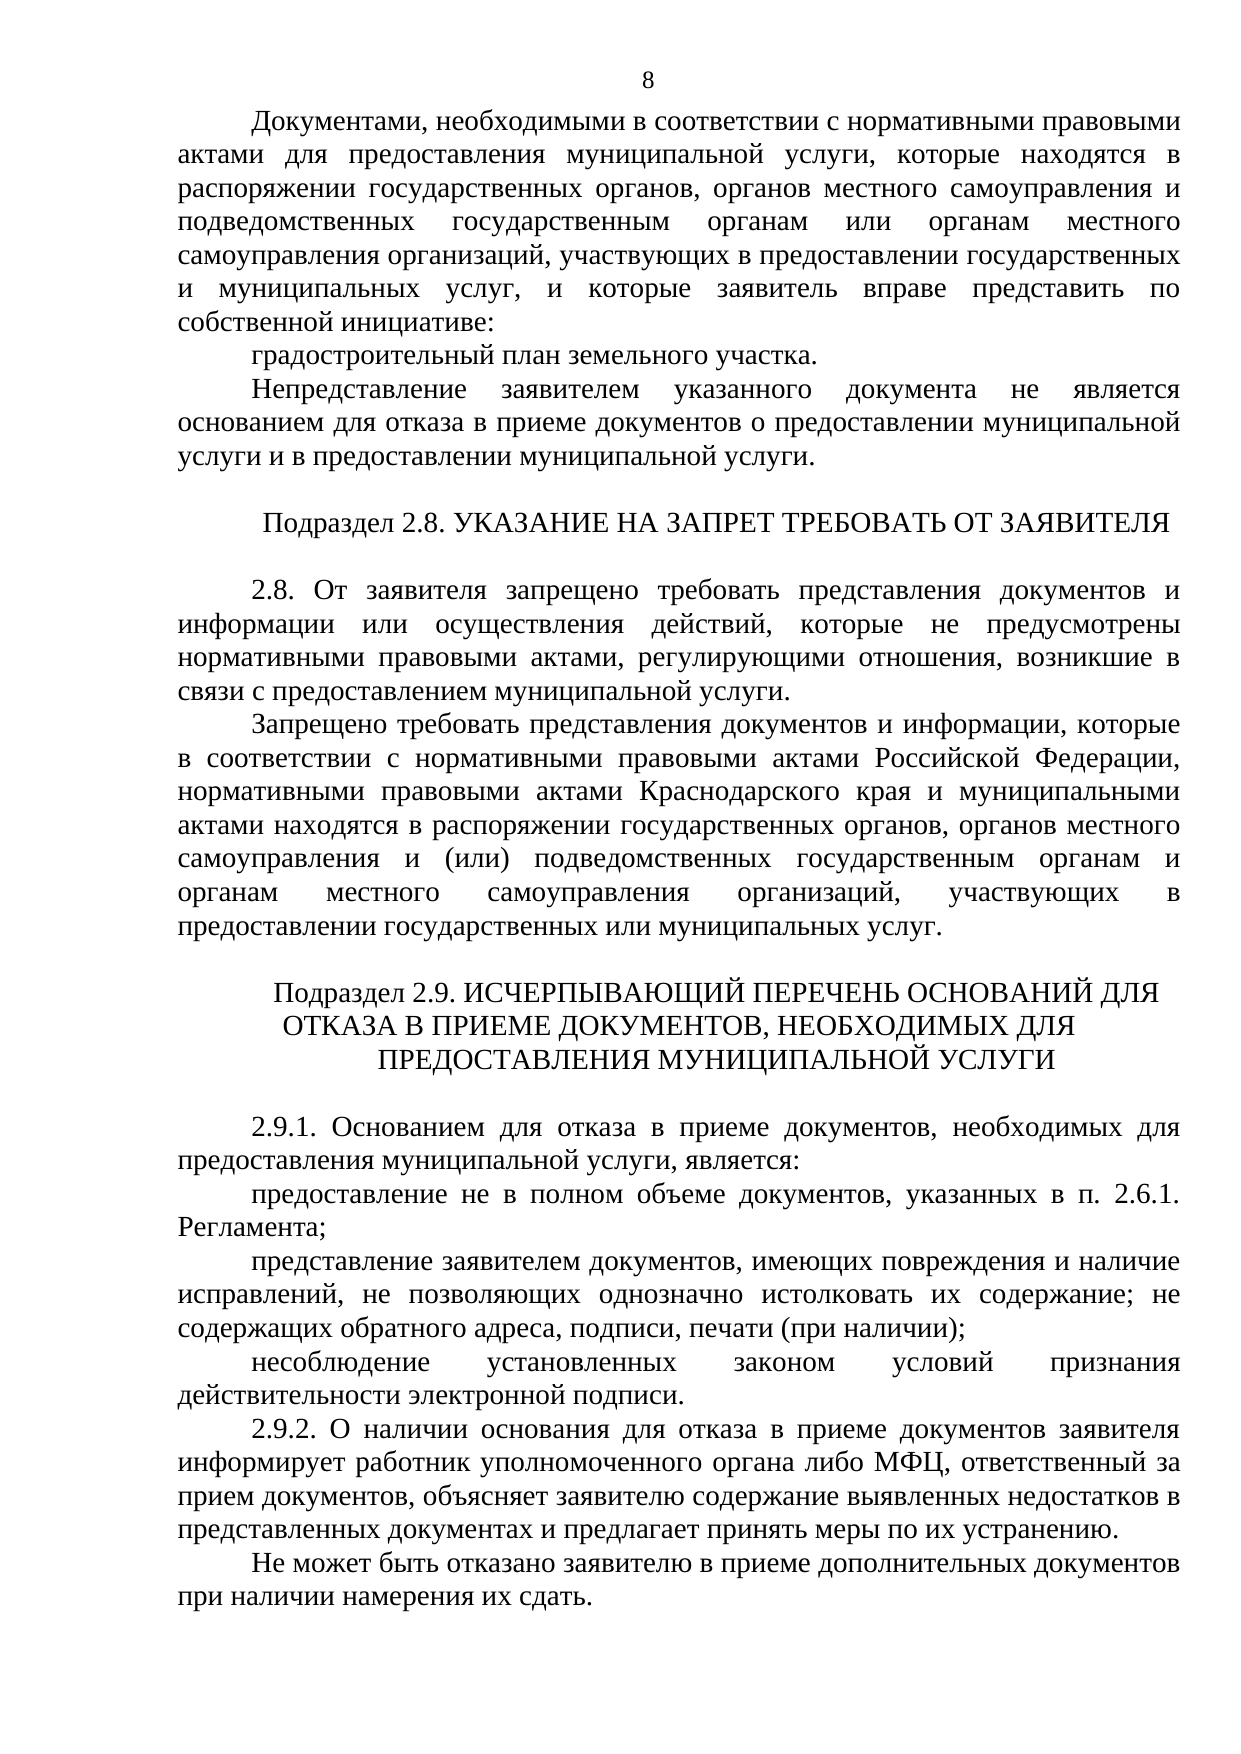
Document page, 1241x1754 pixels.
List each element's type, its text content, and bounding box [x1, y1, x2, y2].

text Непредставление заявителем указанного документа не является основанием для отказа в приеме документов о предоставлении муниципальной услуги и в предоставлении муниципальной услуги. [177, 371, 1181, 472]
text Подраздел 2.9. ИСЧЕРПЫВАЮЩИЙ ПЕРЕЧЕНЬ ОСНОВАНИЙ ДЛЯ ОТКАЗА В ПРИЕМЕ ДОКУМЕНТОВ, НЕОБХОДИМЫХ ДЛЯ [177, 975, 1181, 1042]
text предоставление не в полном объеме документов, указанных в п. 2.6.1. Регламента; [177, 1176, 1181, 1243]
text Подраздел 2.8. УКАЗАНИЕ НА ЗАПРЕТ ТРЕБОВАТЬ ОТ ЗАЯВИТЕЛЯ [177, 505, 1181, 539]
text Документами, необходимыми в соответствии с нормативными правовыми актами для предоставления муниципальной услуги, которые находятся в распоряжении государственных органов, органов местного самоуправления и подведомственных государственным органам или органам местного самоуправления организаций, участвующих в предоставлении государственных и муниципальных услуг, и которые заявитель вправе представить по собственной инициативе: [177, 103, 1181, 337]
text Не может быть отказано заявителю в приеме дополнительных документов при наличии намерения их сдать. [177, 1545, 1181, 1612]
text представление заявителем документов, имеющих повреждения и наличие исправлений, не позволяющих однозначно истолковать их содержание; не содержащих обратного адреса, подписи, печати (при наличии); [177, 1243, 1181, 1344]
text 2.9.1. Основанием для отказа в приеме документов, необходимых для предоставления муниципальной услуги, является: [177, 1109, 1181, 1176]
text ПРЕДОСТАВЛЕНИЯ МУНИЦИПАЛЬНОЙ УСЛУГИ [177, 1042, 1181, 1075]
text 2.9.2. О наличии основания для отказа в приеме документов заявителя информирует работник уполномоченного органа либо МФЦ, ответственный за прием документов, объясняет заявителю содержание выявленных недостатков в представленных документах и предлагает принять меры по их устранению. [177, 1411, 1181, 1545]
text Запрещено требовать представления документов и информации, которые в соответствии с нормативными правовыми актами Российской Федерации, нормативными правовыми актами Краснодарского края и муниципальными актами находятся в распоряжении государственных органов, органов местного самоуправления и (или) подведомственных государственным органам и органам местного самоуправления организаций, участвующих в предоставлении государственных или муниципальных услуг. [177, 706, 1181, 941]
text несоблюдение установленных законом условий признания действительности электронной подписи. [177, 1344, 1181, 1411]
text 2.8. От заявителя запрещено требовать представления документов и информации или осуществления действий, которые не предусмотрены нормативными правовыми актами, регулирующими отношения, возникшие в связи с предоставлением муниципальной услуги. [177, 572, 1181, 706]
text градостроительный план земельного участка. [177, 337, 1181, 371]
